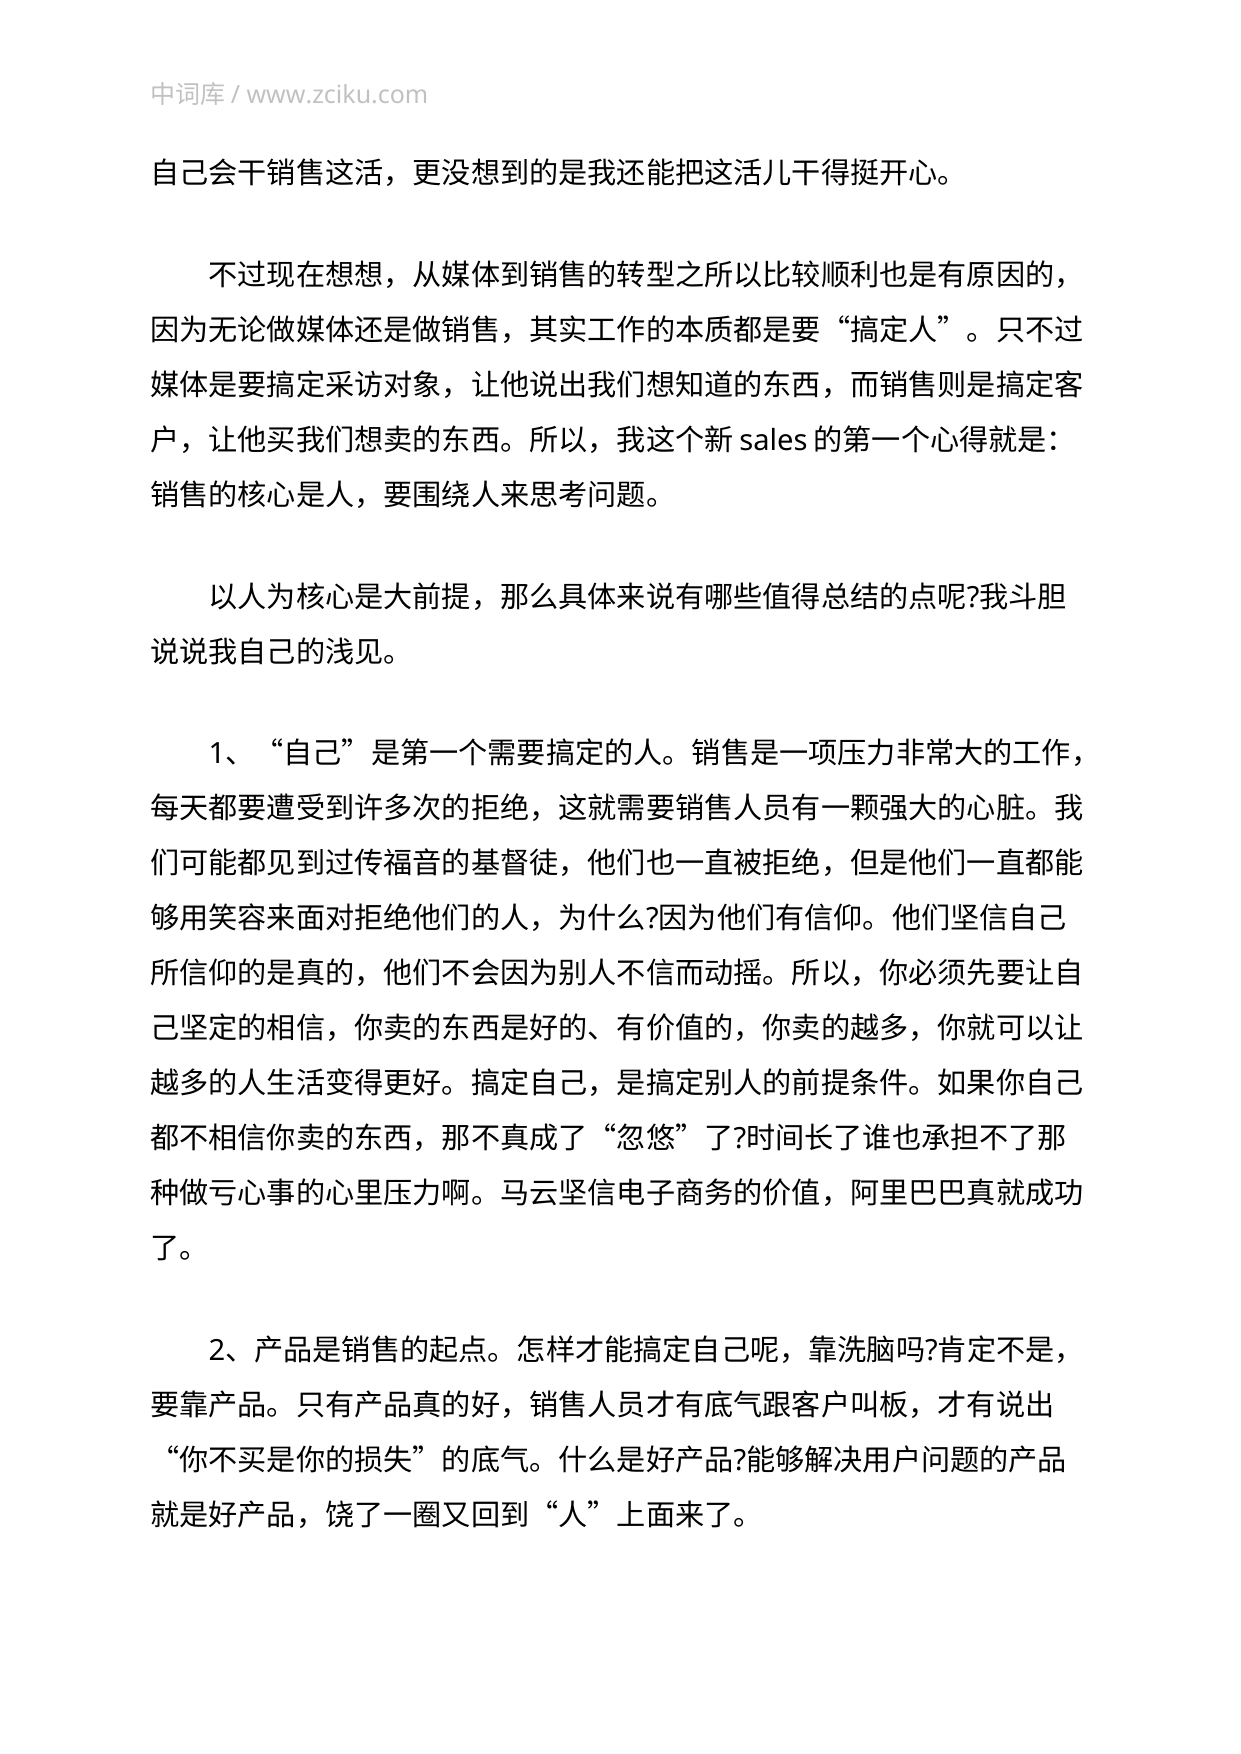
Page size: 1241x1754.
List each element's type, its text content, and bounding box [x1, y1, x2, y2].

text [150, 150, 1090, 192]
text 不过现在想想，从媒体到销售的转型之所以比较顺利也是有原因的，因为无论做媒体还是做销售，其实工作的本质都是要“搞定人”。只不过媒体是要搞定采访对象，让他说出我们想知道的东西，而销售则是搞定客户，让他买我们想卖的东西。所以，我这个新sales的第一个心得就是：销售的核心是人，要围绕人来思考问题。 [150, 252, 1090, 514]
text 1、“自己”是第一个需要搞定的人。销售是一项压力非常大的工作，每天都要遭受到许多次的拒绝，这就需要销售人员有一颗强大的心脏。我们可能都见到过传福音的基督徒，他们也一直被拒绝，但是他们一直都能够用笑容来面对拒绝他们的人，为什么?因为他们有信仰。他们坚信自己所信仰的是真的，他们不会因为别人不信而动摇。所以，你必须先要让自己坚定的相信，你卖的东西是好的、有价值的，你卖的越多，你就可以让越多的人生活变得更好。搞定自己，是搞定别人的前提条件。如果你自己都不相信你卖的东西，那不真成了“忽悠”了?时间长了谁也承担不了那种做亏心事的心里压力啊。马云坚信电子商务的价值，阿里巴巴真就成功了。 [150, 730, 1090, 1267]
text 以人为核心是大前提，那么具体来说有哪些值得总结的点呢?我斗胆说说我自己的浅见。 [150, 573, 1090, 671]
text 2、产品是销售的起点。怎样才能搞定自己呢，靠洗脑吗?肯定不是，要靠产品。只有产品真的好，销售人员才有底气跟客户叫板，才有说出“你不买是你的损失”的底气。什么是好产品?能够解决用户问题的产品就是好产品，饶了一圈又回到“人”上面来了。 [150, 1326, 1090, 1533]
